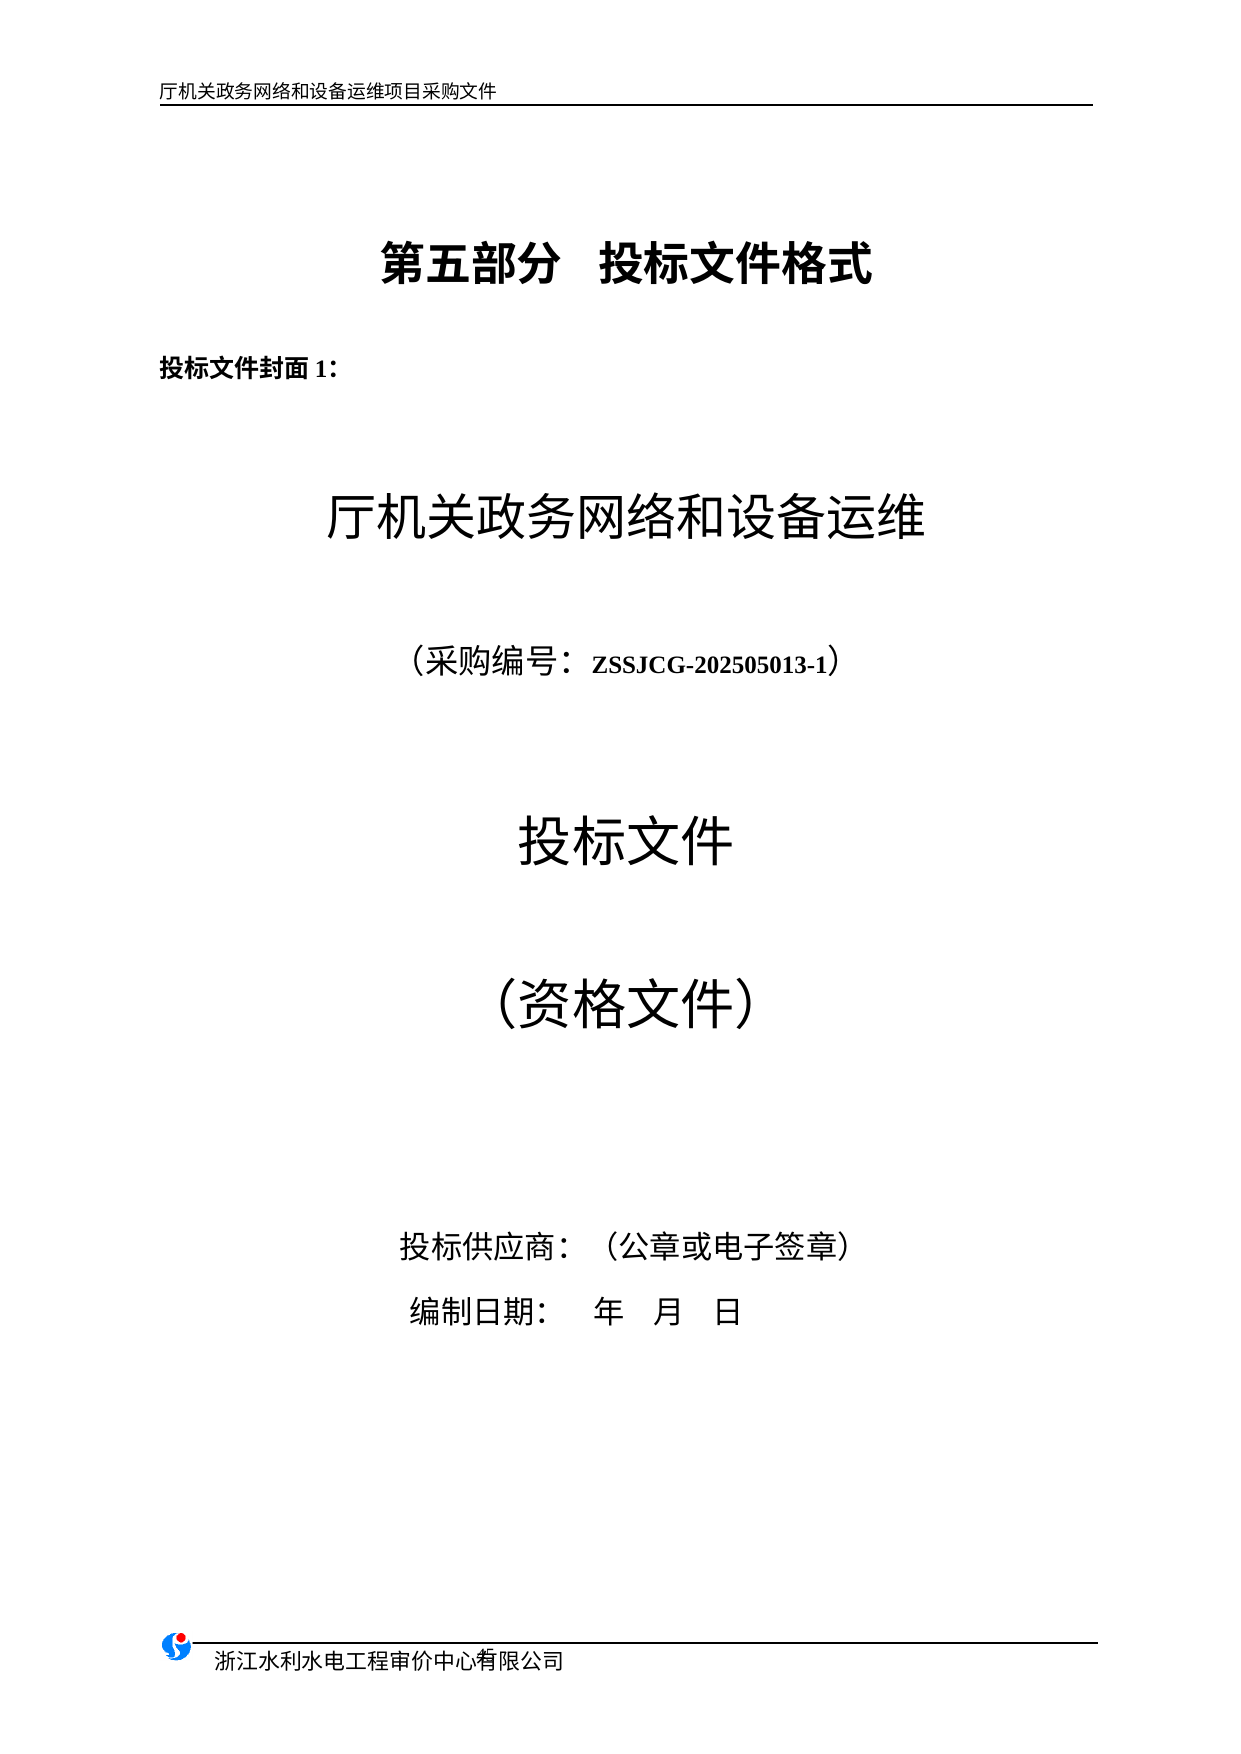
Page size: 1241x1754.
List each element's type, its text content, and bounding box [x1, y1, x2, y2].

text 厅机关政务网络和设备运维 [159, 464, 1093, 562]
picture [159, 1631, 193, 1661]
text 投标文件 [159, 789, 1093, 887]
subtitle 投标文件格式 [159, 212, 1093, 309]
text 投标供应商：（公章或电子签章） [159, 1212, 1093, 1277]
text 编制日期： 年 月 日 [159, 1277, 1093, 1342]
text （资格文件） [159, 952, 1093, 1049]
text 投标文件封面1： [159, 334, 1093, 399]
text （采购编号：ZSSJCG-202505013-1） [159, 627, 1093, 692]
